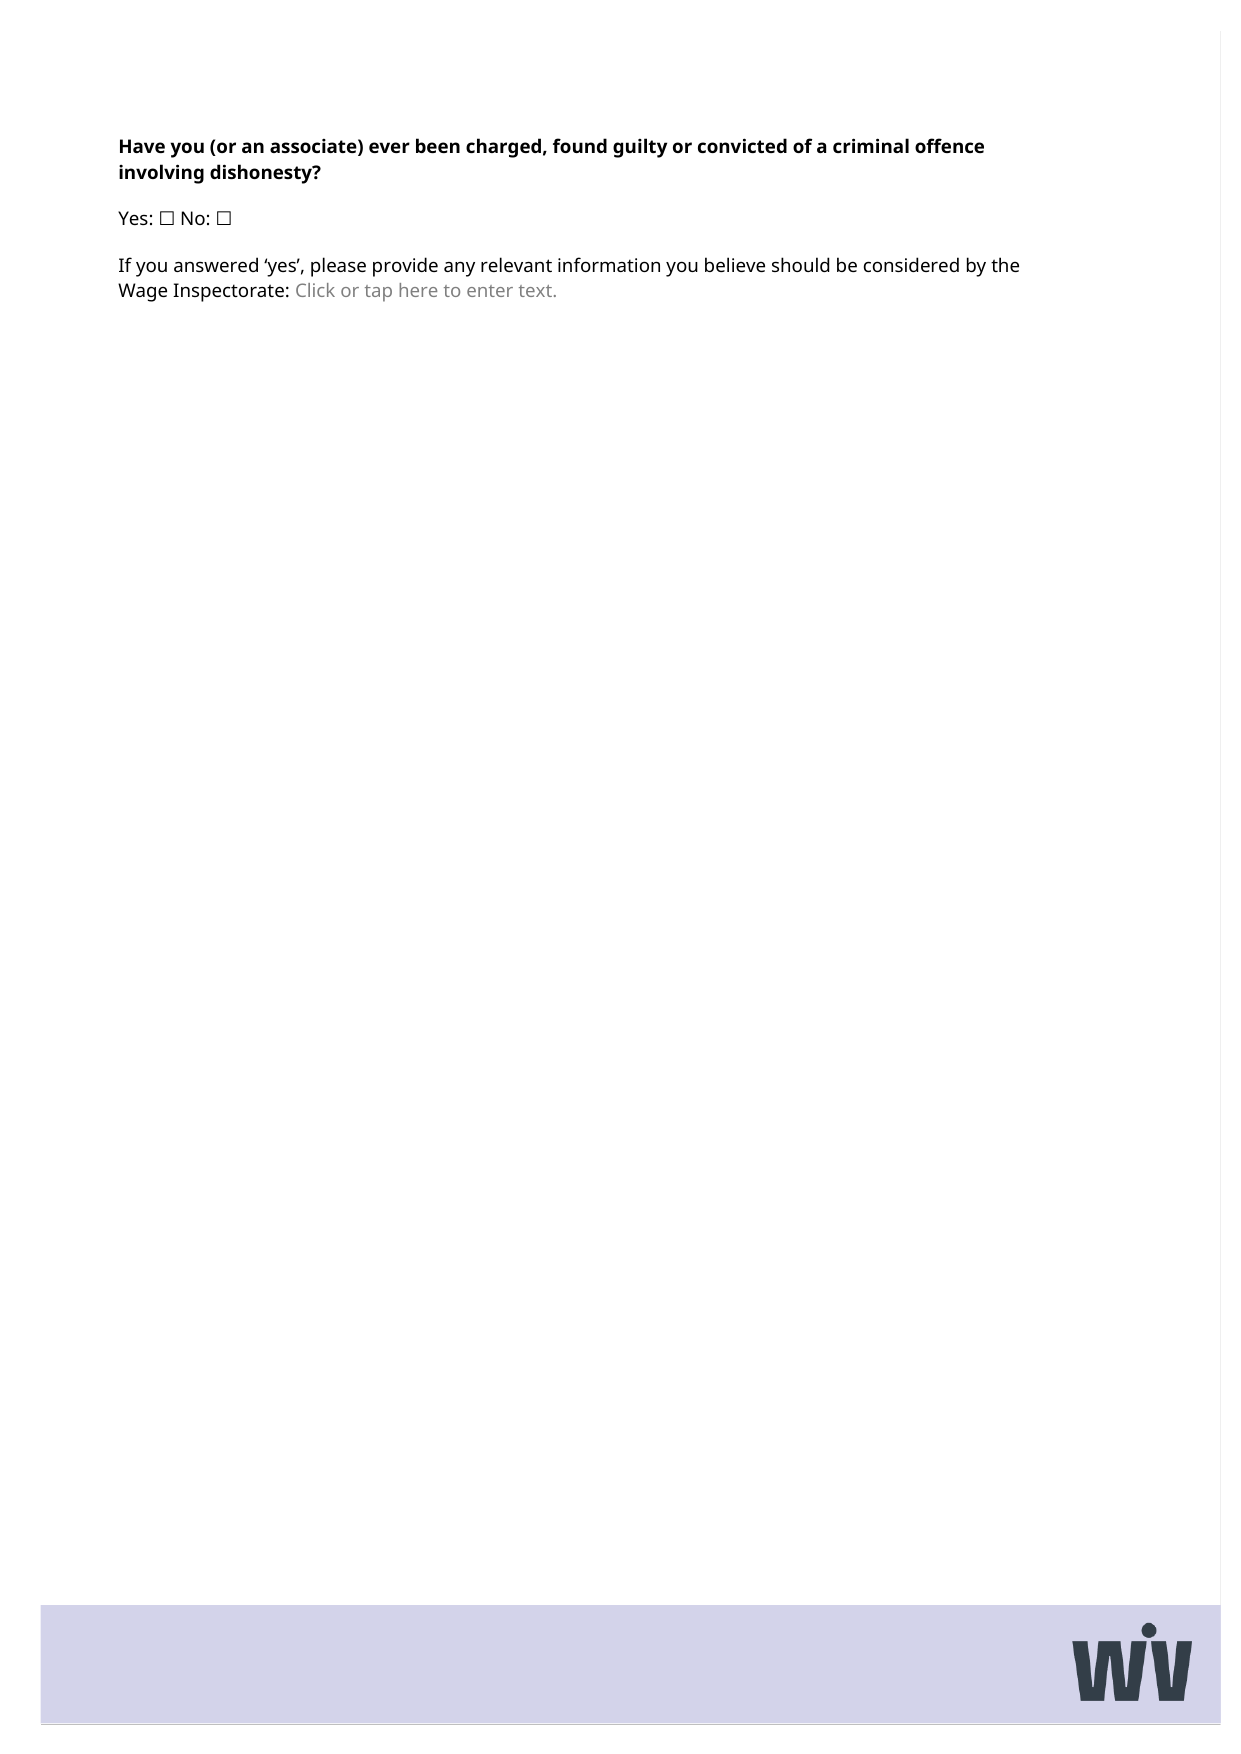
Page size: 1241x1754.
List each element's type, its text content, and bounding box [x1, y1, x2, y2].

text Have you (or an associate) ever been charged, found guilty or convicted of a criminal offence involving dishonesty? [118, 134, 1063, 185]
picture [10, 0, 1241, 1754]
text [118, 252, 1063, 303]
text Yes: No: [118, 206, 1063, 231]
